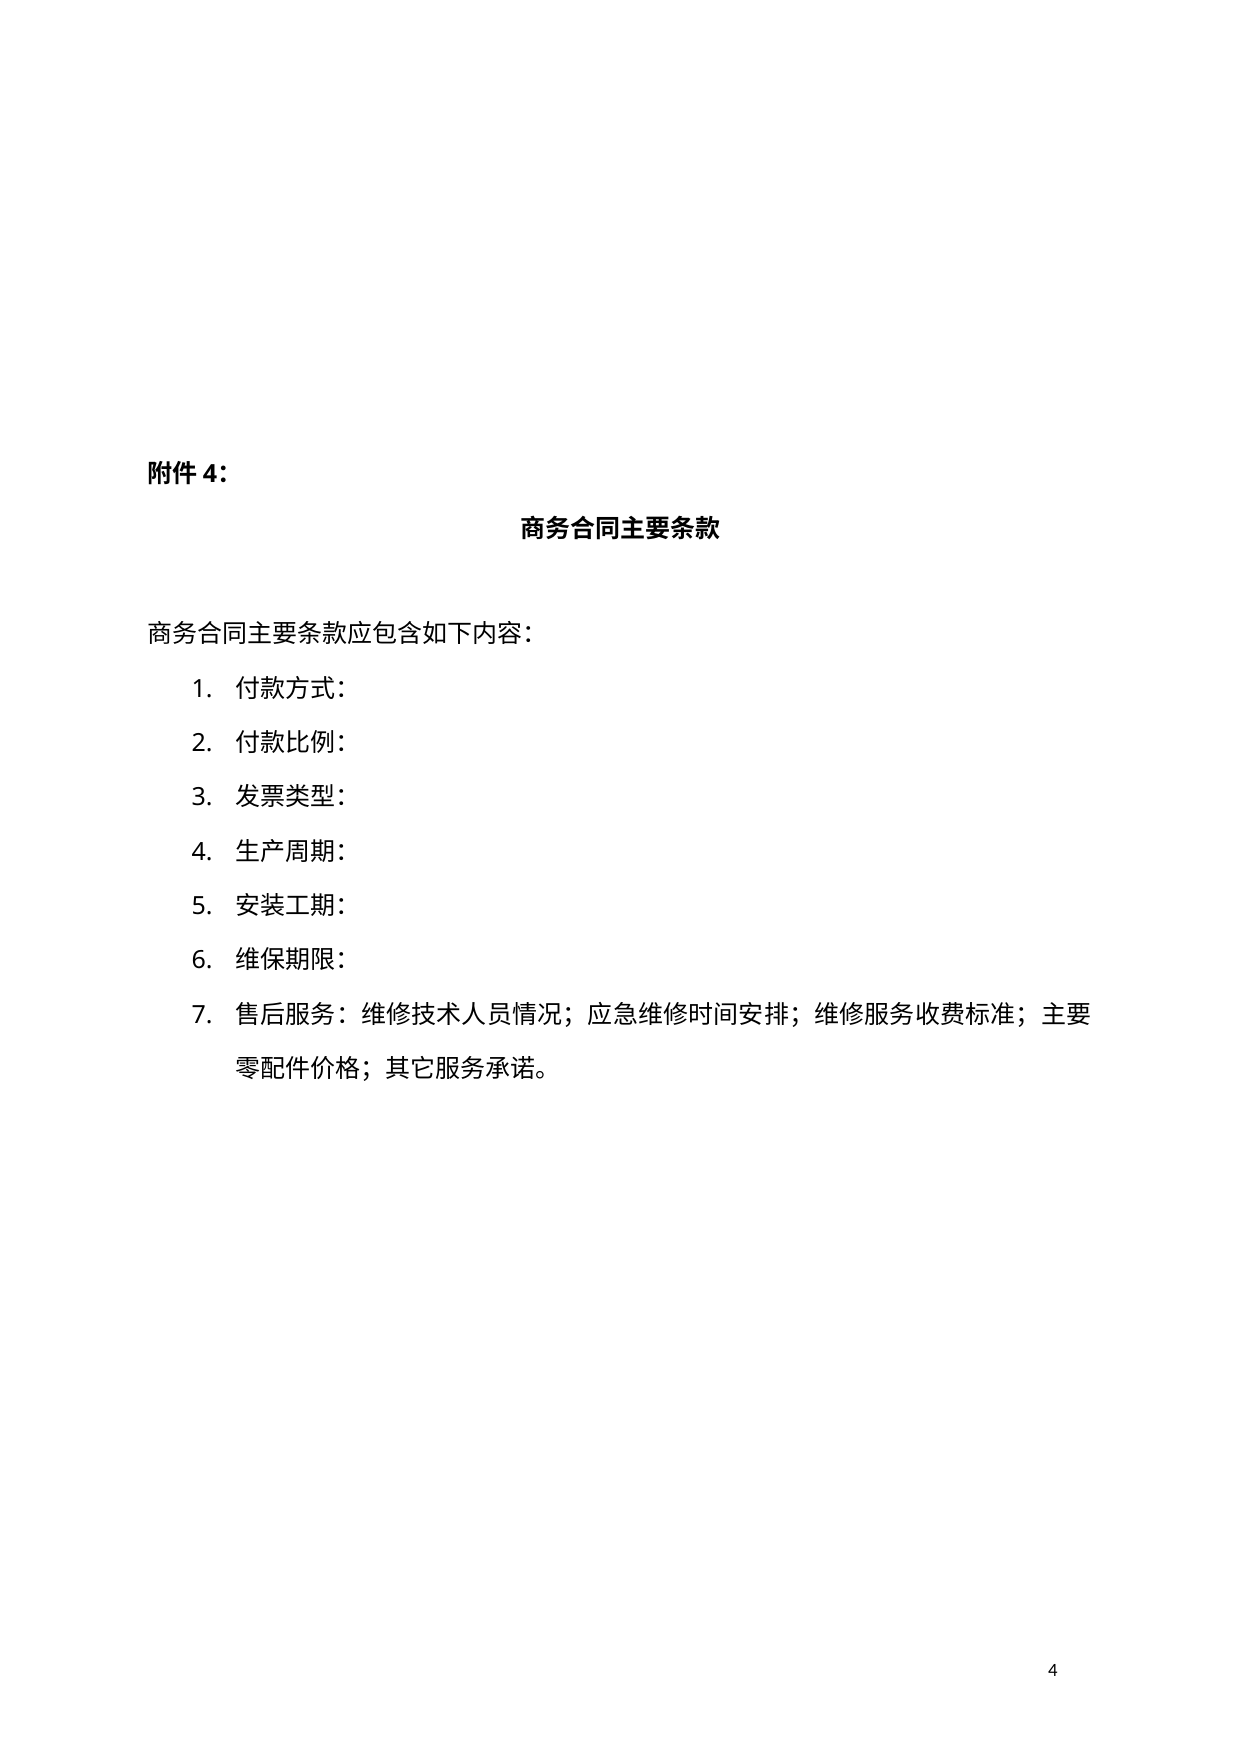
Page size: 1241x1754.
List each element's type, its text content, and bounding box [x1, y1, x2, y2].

list 付款方式： [191, 668, 1092, 704]
text 商务合同主要条款应包含如下内容： [148, 614, 1092, 650]
list 发票类型： [191, 777, 1092, 813]
list 售后服务：维修技术人员情况；应急维修时间安排；维修服务收费标准；主要零配件价格；其它服务承诺。 [191, 994, 1092, 1085]
list 维保期限： [191, 940, 1092, 976]
list 付款比例： [191, 722, 1092, 759]
list 安装工期： [191, 886, 1092, 922]
text 商务合同主要条款 [148, 508, 1092, 544]
text 附件4： [148, 454, 1092, 490]
list 生产周期： [191, 831, 1092, 867]
